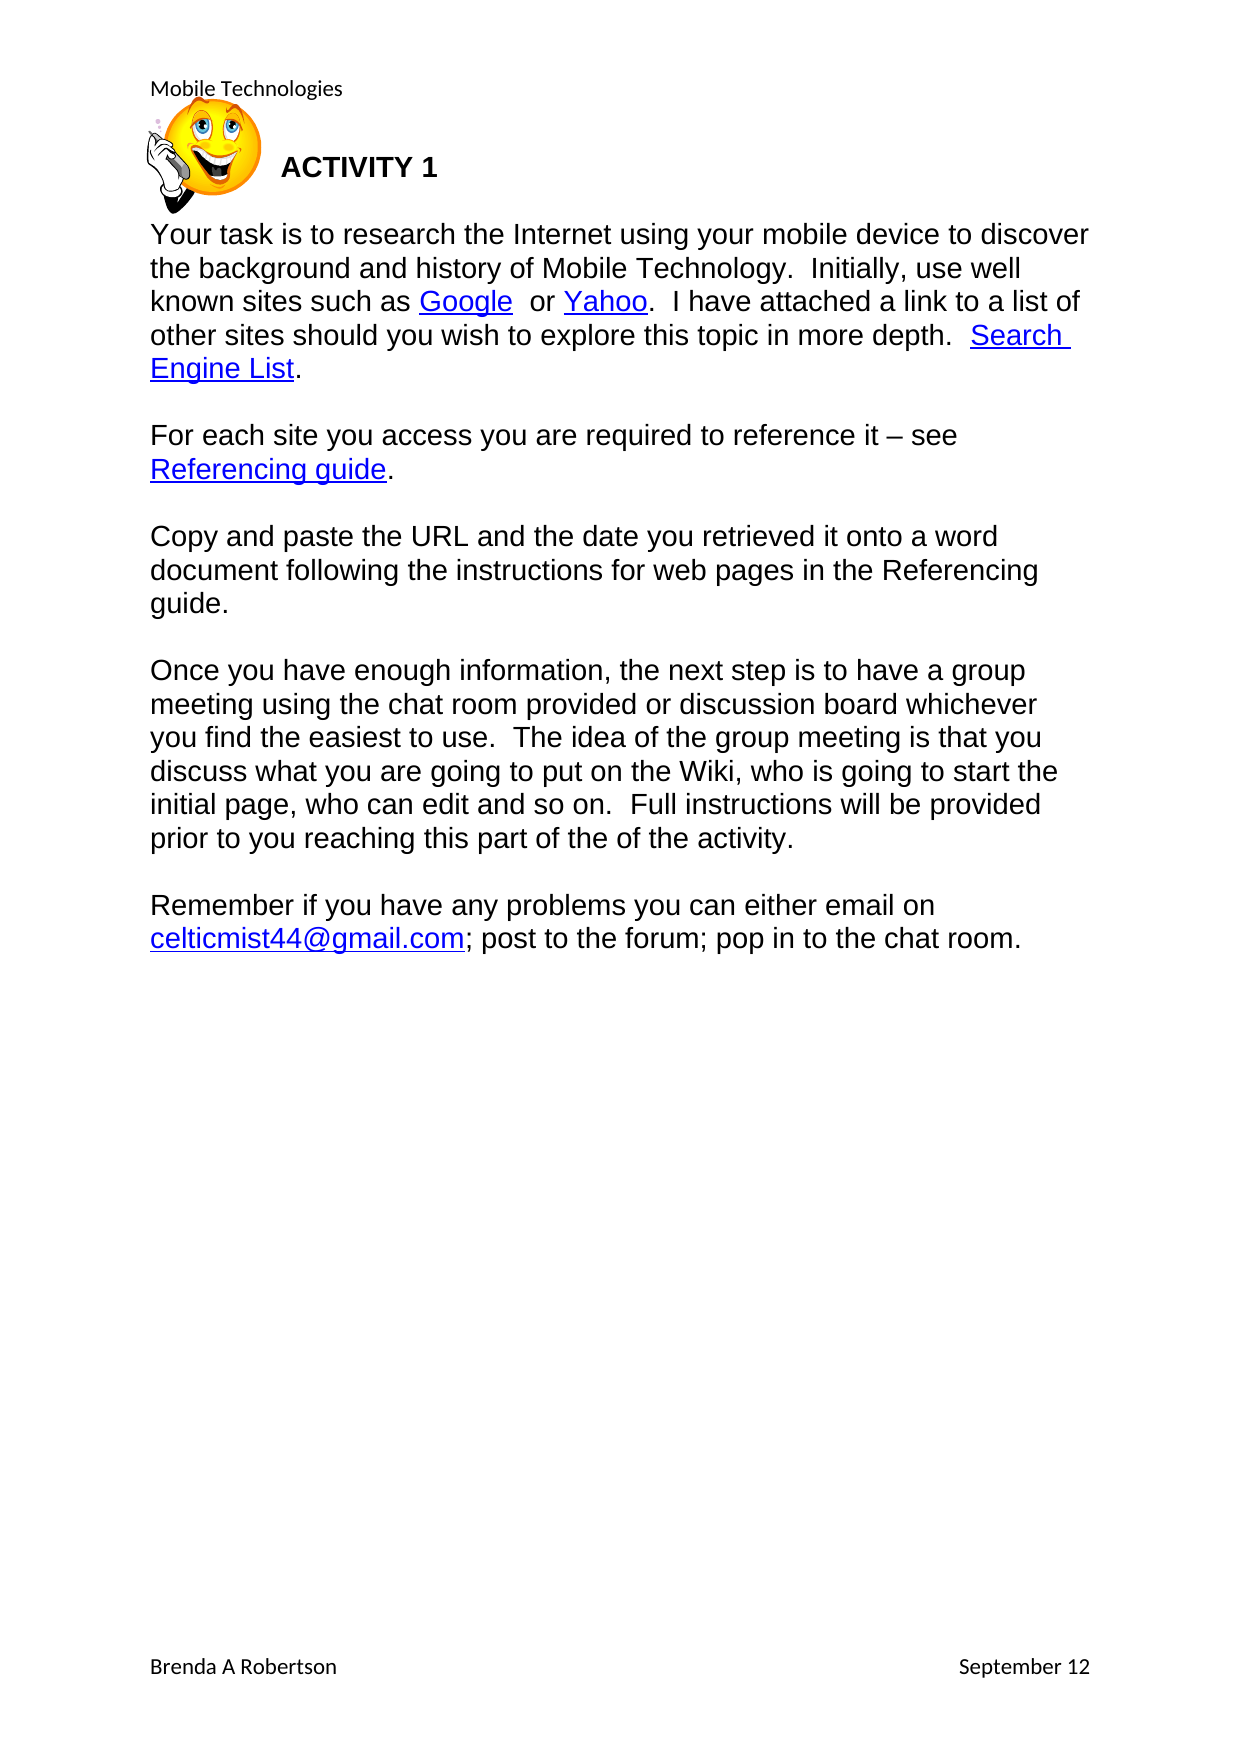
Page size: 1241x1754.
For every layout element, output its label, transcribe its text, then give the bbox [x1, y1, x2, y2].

text Remember if you have any problems you can either email on celticmist44@gmail.com; post to the forum; pop in to the chat room. [150, 888, 1090, 955]
text Your task is to research the Internet using your mobile device to discover the background and history of Mobile Technology. Initially, use well known sites such as Google or Yahoo. I have attached a link to a list of other sites should you wish to explore this topic in more depth. Search Engine List. [150, 217, 1090, 385]
text For each site you access you are required to reference it – see Referencing guide. [150, 418, 1090, 485]
text ACTIVITY 1 [247, 150, 1090, 183]
text Once you have enough information, the next step is to have a group meeting using the chat room provided or discussion board whichever you find the easiest to use. The idea of the group meeting is that you discuss what you are going to put on the Wiki, who is going to start the initial page, who can edit and so on. Full instructions will be provided prior to you reaching this part of the of the activity. [150, 653, 1090, 854]
text Copy and paste the URL and the date you retrieved it onto a word document following the instructions for web pages in the Referencing guide. [150, 519, 1090, 619]
